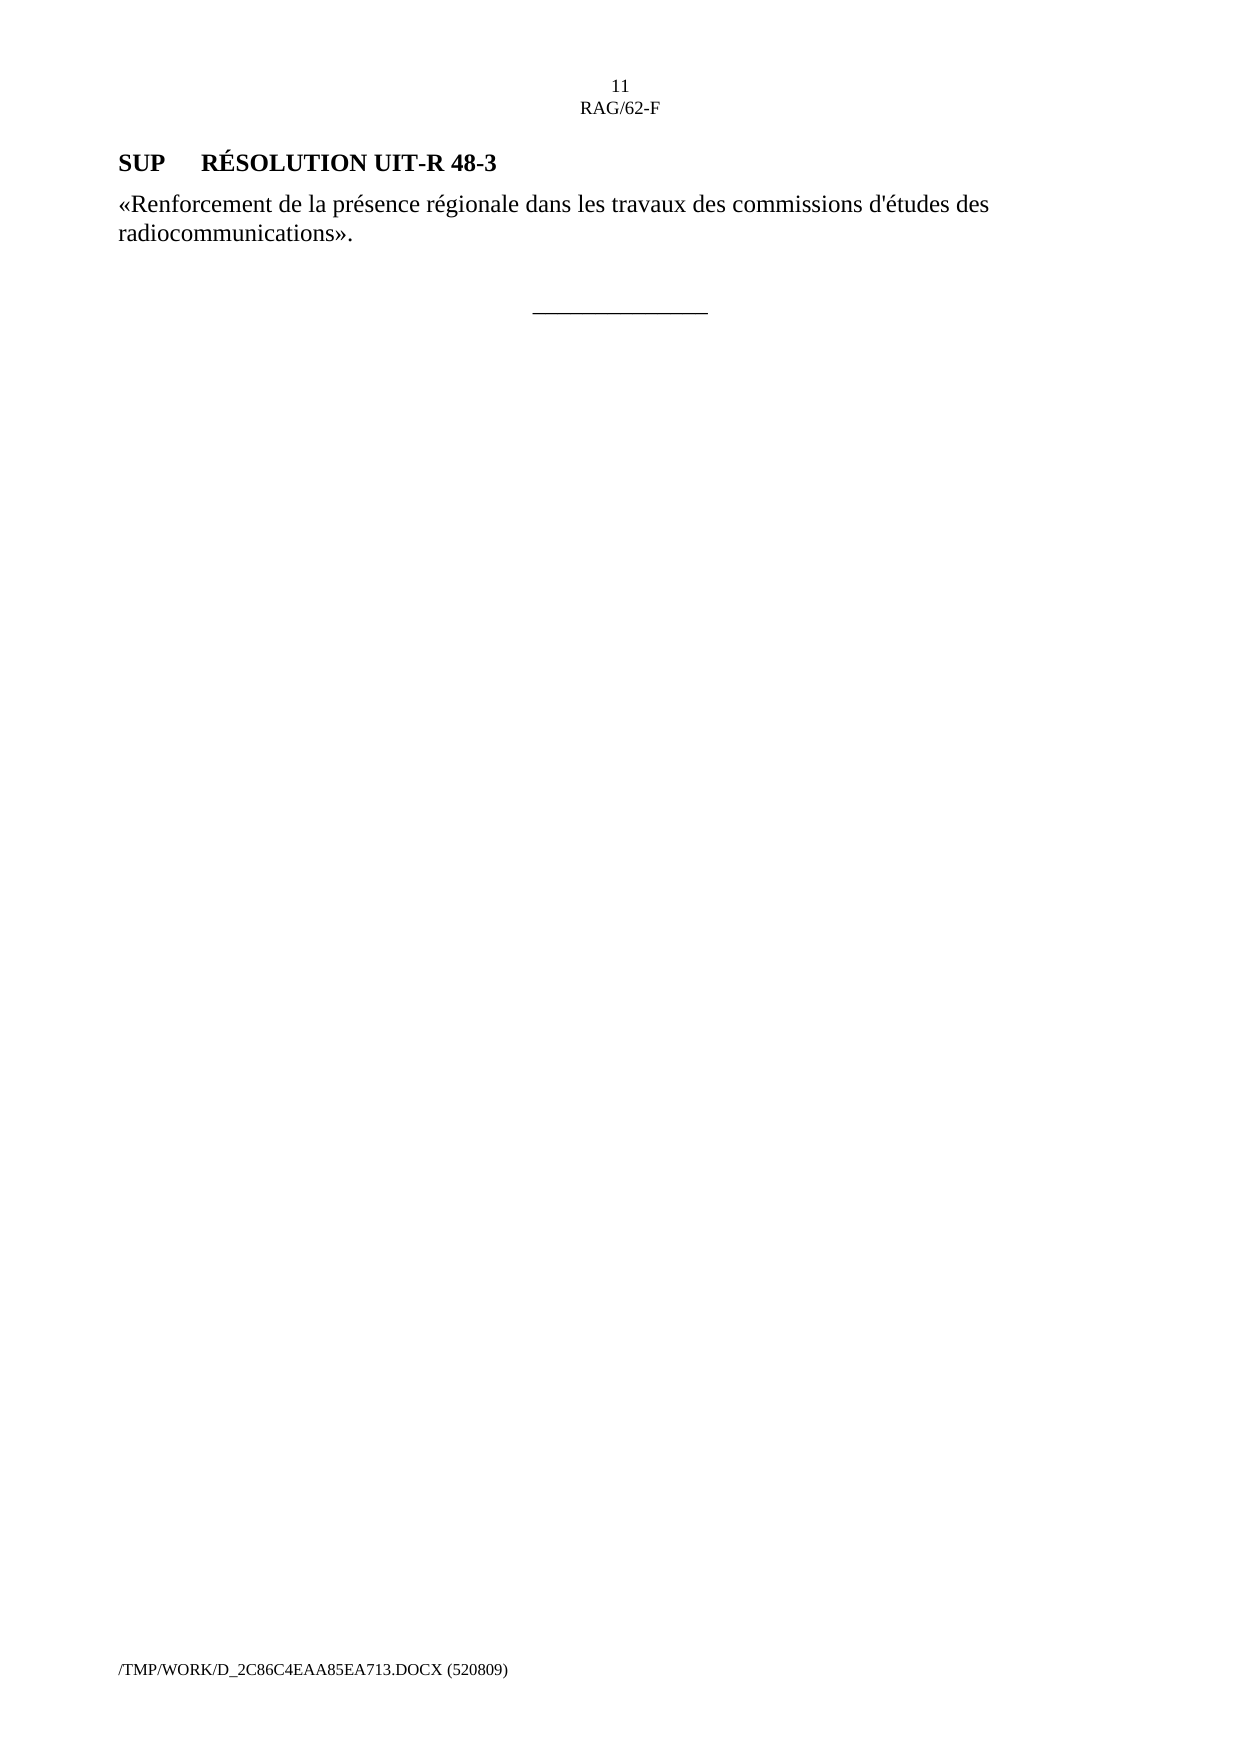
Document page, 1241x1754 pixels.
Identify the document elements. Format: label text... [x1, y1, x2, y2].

text «Renforcement de la présence régionale dans les travaux des commissions d'études des radiocommunications». [118, 189, 1122, 246]
text ______________ [118, 288, 1122, 316]
subtitle SUP RÉSOLUTION UIT-R 48-3 [118, 148, 1122, 176]
